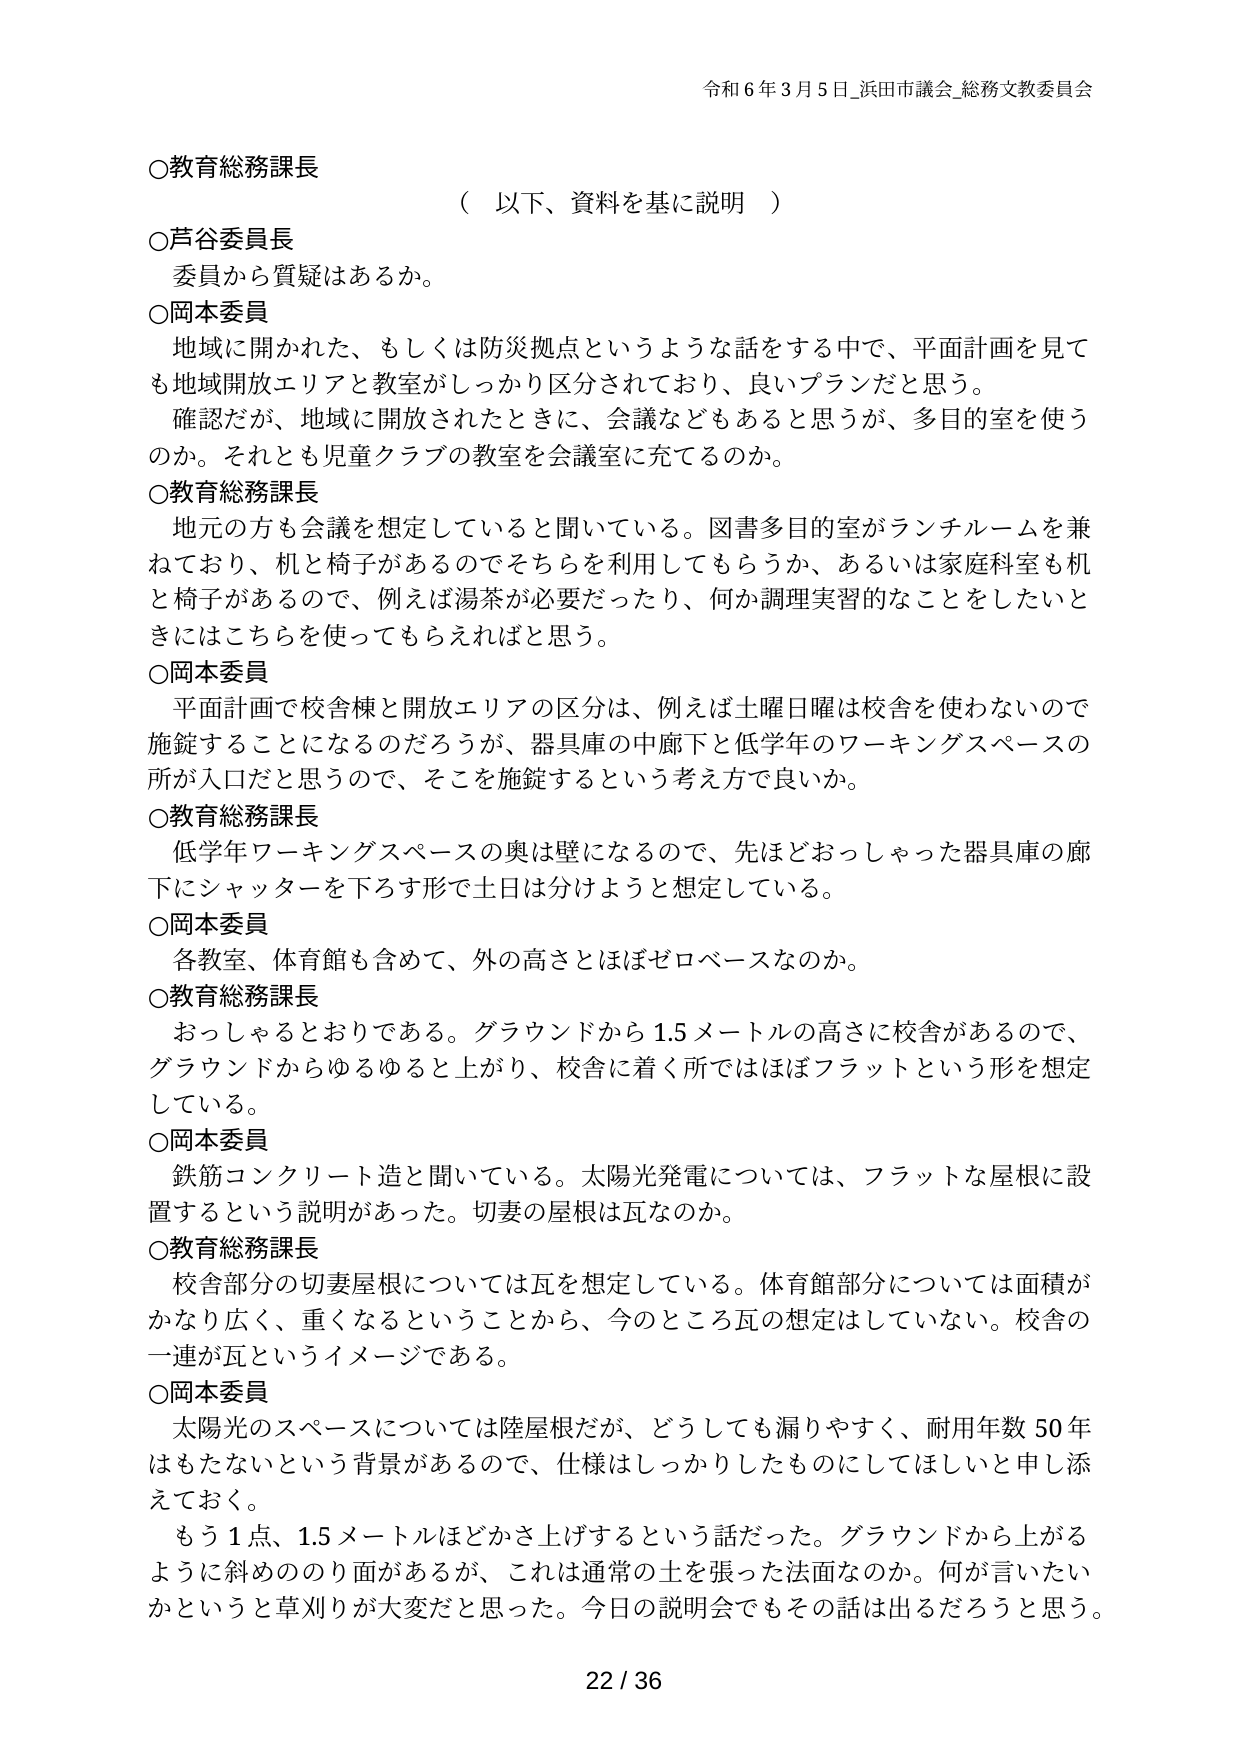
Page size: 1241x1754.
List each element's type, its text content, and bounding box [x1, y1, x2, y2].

text 地域に開かれた、もしくは防災拠点というような話をする中で、平面計画を見ても地域開放エリアと教室がしっかり区分されており、良いプランだと思う。 [148, 328, 1092, 400]
text ○岡本委員 [148, 1121, 1092, 1157]
text ○岡本委員 [148, 292, 1092, 328]
text ○教育総務課長 [148, 976, 1092, 1013]
text 太陽光のスペースについては陸屋根だが、どうしても漏りやすく、耐用年数50年はもたないという背景があるので、仕様はしっかりしたものにしてほしいと申し添えておく。 [148, 1409, 1092, 1517]
text 校舎部分の切妻屋根については瓦を想定している。体育館部分については面積がかなり広く、重くなるということから、今のところ瓦の想定はしていない。校舎の一連が瓦というイメージである。 [148, 1265, 1092, 1373]
text ○芦谷委員長 [148, 220, 1092, 256]
text 委員から質疑はあるか。 [148, 256, 1092, 292]
text 確認だが、地域に開放されたときに、会議などもあると思うが、多目的室を使うのか。それとも児童クラブの教室を会議室に充てるのか。 [148, 400, 1092, 472]
text ○教育総務課長 [148, 1229, 1092, 1265]
text ○教育総務課長 [148, 472, 1092, 508]
text 低学年ワーキングスペースの奥は壁になるので、先ほどおっしゃった器具庫の廊下にシャッターを下ろす形で土日は分けようと想定している。 [148, 832, 1092, 904]
text 各教室、体育館も含めて、外の高さとほぼゼロベースなのか。 [148, 941, 1092, 976]
text 地元の方も会議を想定していると聞いている。図書多目的室がランチルームを兼ねており、机と椅子があるのでそちらを利用してもらうか、あるいは家庭科室も机と椅子があるので、例えば湯茶が必要だったり、何か調理実習的なことをしたいときにはこちらを使ってもらえればと思う。 [148, 508, 1092, 652]
text ○教育総務課長 [148, 796, 1092, 832]
text おっしゃるとおりである。グラウンドから1.5メートルの高さに校舎があるので、グラウンドからゆるゆると上がり、校舎に着く所ではほぼフラットという形を想定している。 [148, 1013, 1092, 1121]
text ○岡本委員 [148, 904, 1092, 941]
text 鉄筋コンクリート造と聞いている。太陽光発電については、フラットな屋根に設置するという説明があった。切妻の屋根は瓦なのか。 [148, 1157, 1092, 1229]
text ○岡本委員 [148, 652, 1092, 688]
text ○岡本委員 [148, 1373, 1092, 1409]
text （ 以下、資料を基に説明 ） [148, 184, 1092, 220]
text 平面計画で校舎棟と開放エリアの区分は、例えば土曜日曜は校舎を使わないので施錠することになるのだろうが、器具庫の中廊下と低学年のワーキングスペースの所が入口だと思うので、そこを施錠するという考え方で良いか。 [148, 688, 1092, 796]
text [148, 1517, 1092, 1625]
text ○教育総務課長 [148, 148, 1092, 184]
